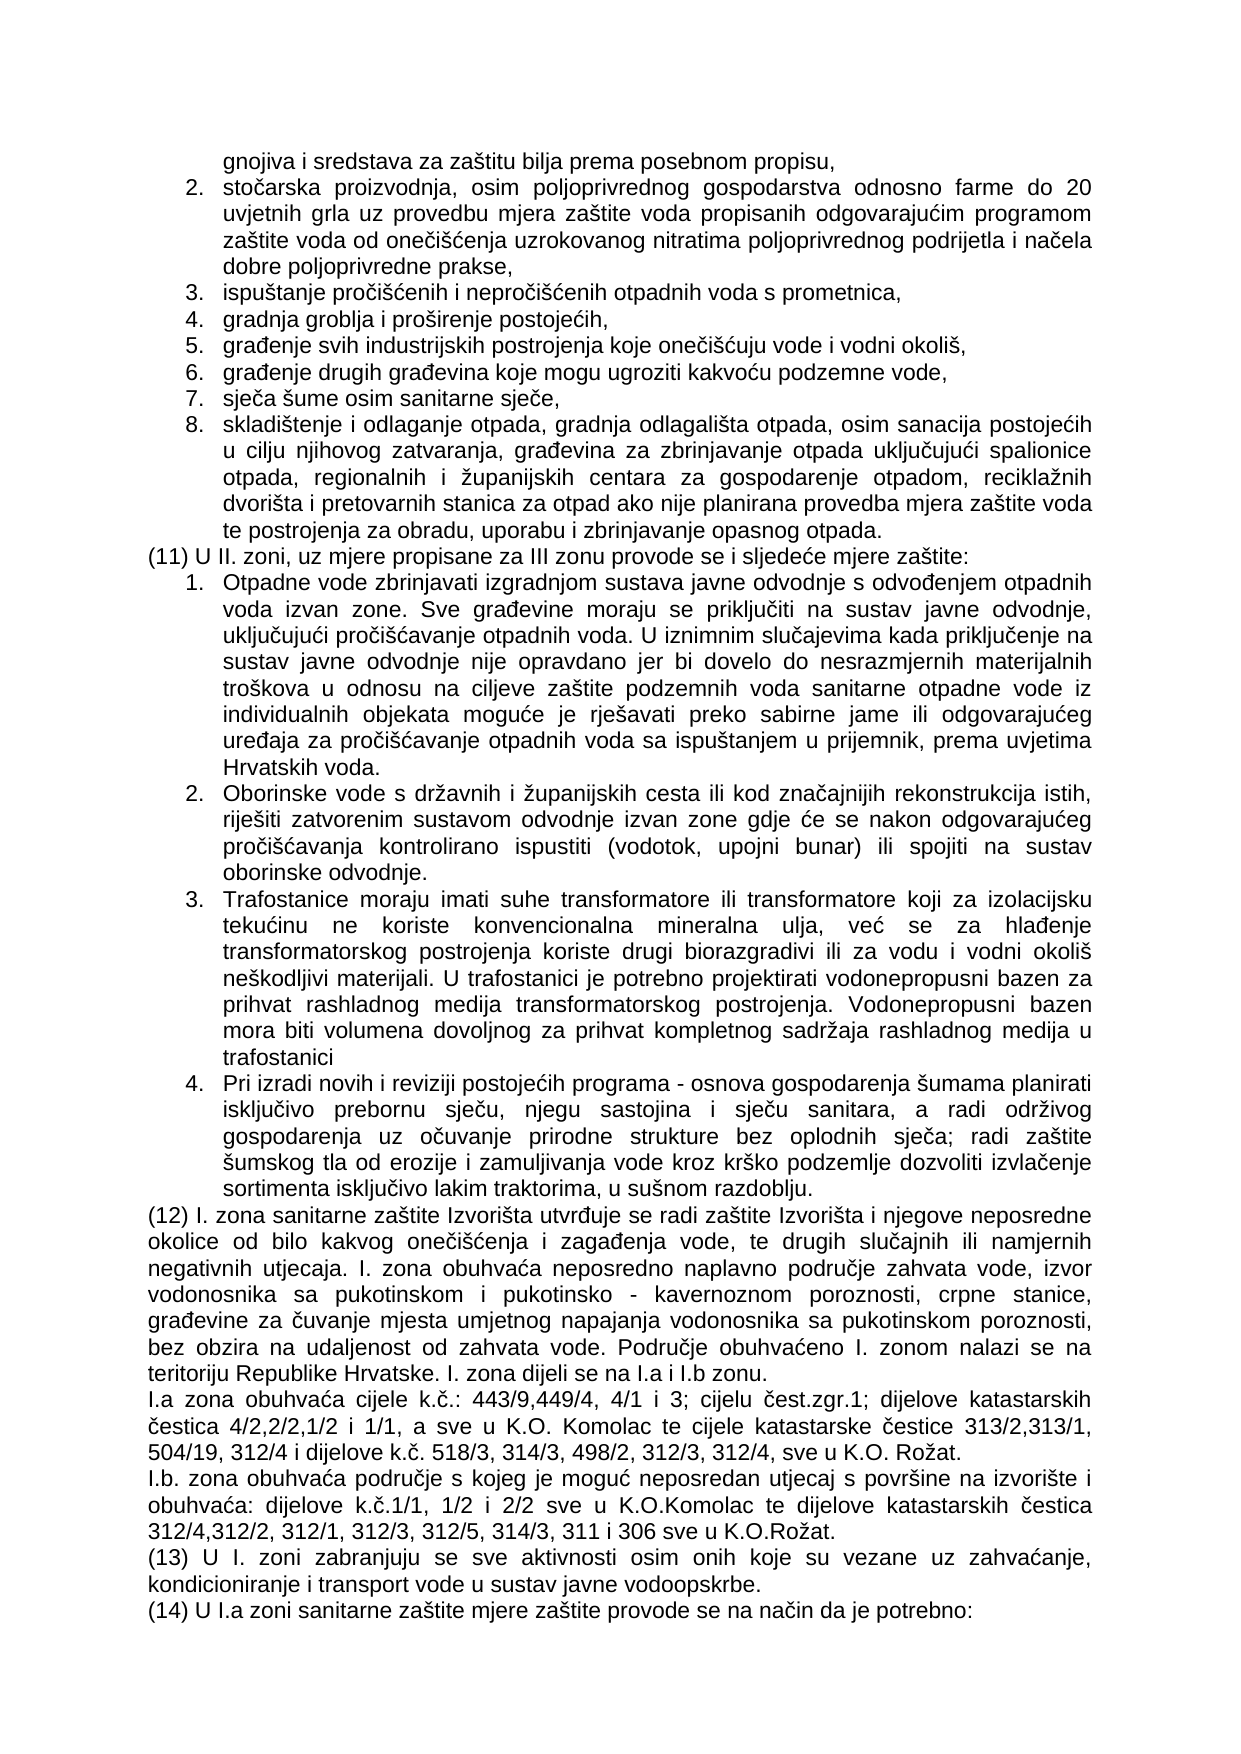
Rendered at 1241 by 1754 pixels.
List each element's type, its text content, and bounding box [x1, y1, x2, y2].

text (12) I. zona sanitarne zaštite Izvorišta utvrđuje se radi zaštite Izvorišta i njegove neposredne okolice od bilo kakvog onečišćenja i zagađenja vode, te drugih slučajnih ili namjernih negativnih utjecaja. I. zona obuhvaća neposredno naplavno područje zahvata vode, izvor vodonosnika sa pukotinskom i pukotinsko - kavernoznom poroznosti, crpne stanice, građevine za čuvanje mjesta umjetnog napajanja vodonosnika sa pukotinskom poroznosti, bez obzira na udaljenost od zahvata vode. Područje obuhvaćeno I. zonom nalazi se na teritoriju Republike Hrvatske. I. zona dijeli se na I.a i I.b zonu. [148, 1202, 1093, 1386]
list sječa šume osim sanitarne sječe, [185, 385, 1093, 411]
list Oborinske vode s državnih i županijskih cesta ili kod značajnijih rekonstrukcija istih, riješiti zatvorenim sustavom odvodnje izvan zone gdje će se nakon odgovarajućeg pročišćavanja kontrolirano ispustiti (vodotok, upojni bunar) ili spojiti na sustav oborinske odvodnje. [185, 780, 1093, 886]
text (13) U I. zoni zabranjuju se sve aktivnosti osim onih koje su vezane uz zahvaćanje, kondicioniranje i transport vode u sustav javne vodoopskrbe. [148, 1544, 1093, 1597]
list gradnja groblja i proširenje postojećih, [185, 306, 1093, 332]
list skladištenje i odlaganje otpada, gradnja odlagališta otpada, osim sanacija postojećih u cilju njihovog zatvaranja, građevina za zbrinjavanje otpada uključujući spalionice otpada, regionalnih i županijskih centara za gospodarenje otpadom, reciklažnih dvorišta i pretovarnih stanica za otpad ako nije planirana provedba mjera zaštite voda te postrojenja za obradu, uporabu i zbrinjavanje opasnog otpada. [185, 411, 1093, 543]
text I.b. zona obuhvaća područje s kojeg je moguć neposredan utjecaj s površine na izvorište i obuhvaća: dijelove k.č.1/1, 1/2 i 2/2 sve u K.O.Komolac te dijelove katastarskih čestica 312/4,312/2, 312/1, 312/3, 312/5, 314/3, 311 i 306 sve u K.O.Rožat. [148, 1465, 1093, 1544]
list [185, 148, 1093, 174]
text (11) U II. zoni, uz mjere propisane za III zonu provode se i sljedeće mjere zaštite: [148, 543, 1093, 569]
list građenje drugih građevina koje mogu ugroziti kakvoću podzemne vode, [185, 358, 1093, 385]
list stočarska proizvodnja, osim poljoprivrednog gospodarstva odnosno farme do 20 uvjetnih grla uz provedbu mjera zaštite voda propisanih odgovarajućim programom zaštite voda od onečišćenja uzrokovanog nitratima poljoprivrednog podrijetla i načela dobre poljoprivredne prakse, [185, 174, 1093, 279]
text (14) U I.a zoni sanitarne zaštite mjere zaštite provode se na način da je potrebno: [148, 1597, 1093, 1623]
list Pri izradi novih i reviziji postojećih programa - osnova gospodarenja šumama planirati isključivo prebornu sječu, njegu sastojina i sječu sanitara, a radi održivog gospodarenja uz očuvanje prirodne strukture bez oplodnih sječa; radi zaštite šumskog tla od erozije i zamuljivanja vode kroz krško podzemlje dozvoliti izvlačenje sortimenta isključivo lakim traktorima, u sušnom razdoblju. [185, 1070, 1093, 1202]
text I.a zona obuhvaća cijele k.č.: 443/9,449/4, 4/1 i 3; cijelu čest.zgr.1; dijelove katastarskih čestica 4/2,2/2,1/2 i 1/1, a sve u K.O. Komolac te cijele katastarske čestice 313/2,313/1, 504/19, 312/4 i dijelove k.č. 518/3, 314/3, 498/2, 312/3, 312/4, sve u K.O. Rožat. [148, 1386, 1093, 1465]
list Trafostanice moraju imati suhe transformatore ili transformatore koji za izolacijsku tekućinu ne koriste konvencionalna mineralna ulja, već se za hlađenje transformatorskog postrojenja koriste drugi biorazgradivi ili za vodu i vodni okoliš neškodljivi materijali. U trafostanici je potrebno projektirati vodonepropusni bazen za prihvat rashladnog medija transformatorskog postrojenja. Vodonepropusni bazen mora biti volumena dovoljnog za prihvat kompletnog sadržaja rashladnog medija u trafostanici [185, 886, 1093, 1070]
list ispuštanje pročišćenih i nepročišćenih otpadnih voda s prometnica, [185, 279, 1093, 306]
list Otpadne vode zbrinjavati izgradnjom sustava javne odvodnje s odvođenjem otpadnih voda izvan zone. Sve građevine moraju se priključiti na sustav javne odvodnje, uključujući pročišćavanje otpadnih voda. U iznimnim slučajevima kada priključenje na sustav javne odvodnje nije opravdano jer bi dovelo do nesrazmjernih materijalnih troškova u odnosu na ciljeve zaštite podzemnih voda sanitarne otpadne vode iz individualnih objekata moguće je rješavati preko sabirne jame ili odgovarajućeg uređaja za pročišćavanje otpadnih voda sa ispuštanjem u prijemnik, prema uvjetima Hrvatskih voda. [185, 569, 1093, 780]
list građenje svih industrijskih postrojenja koje onečišćuju vode i vodni okoliš, [185, 332, 1093, 358]
